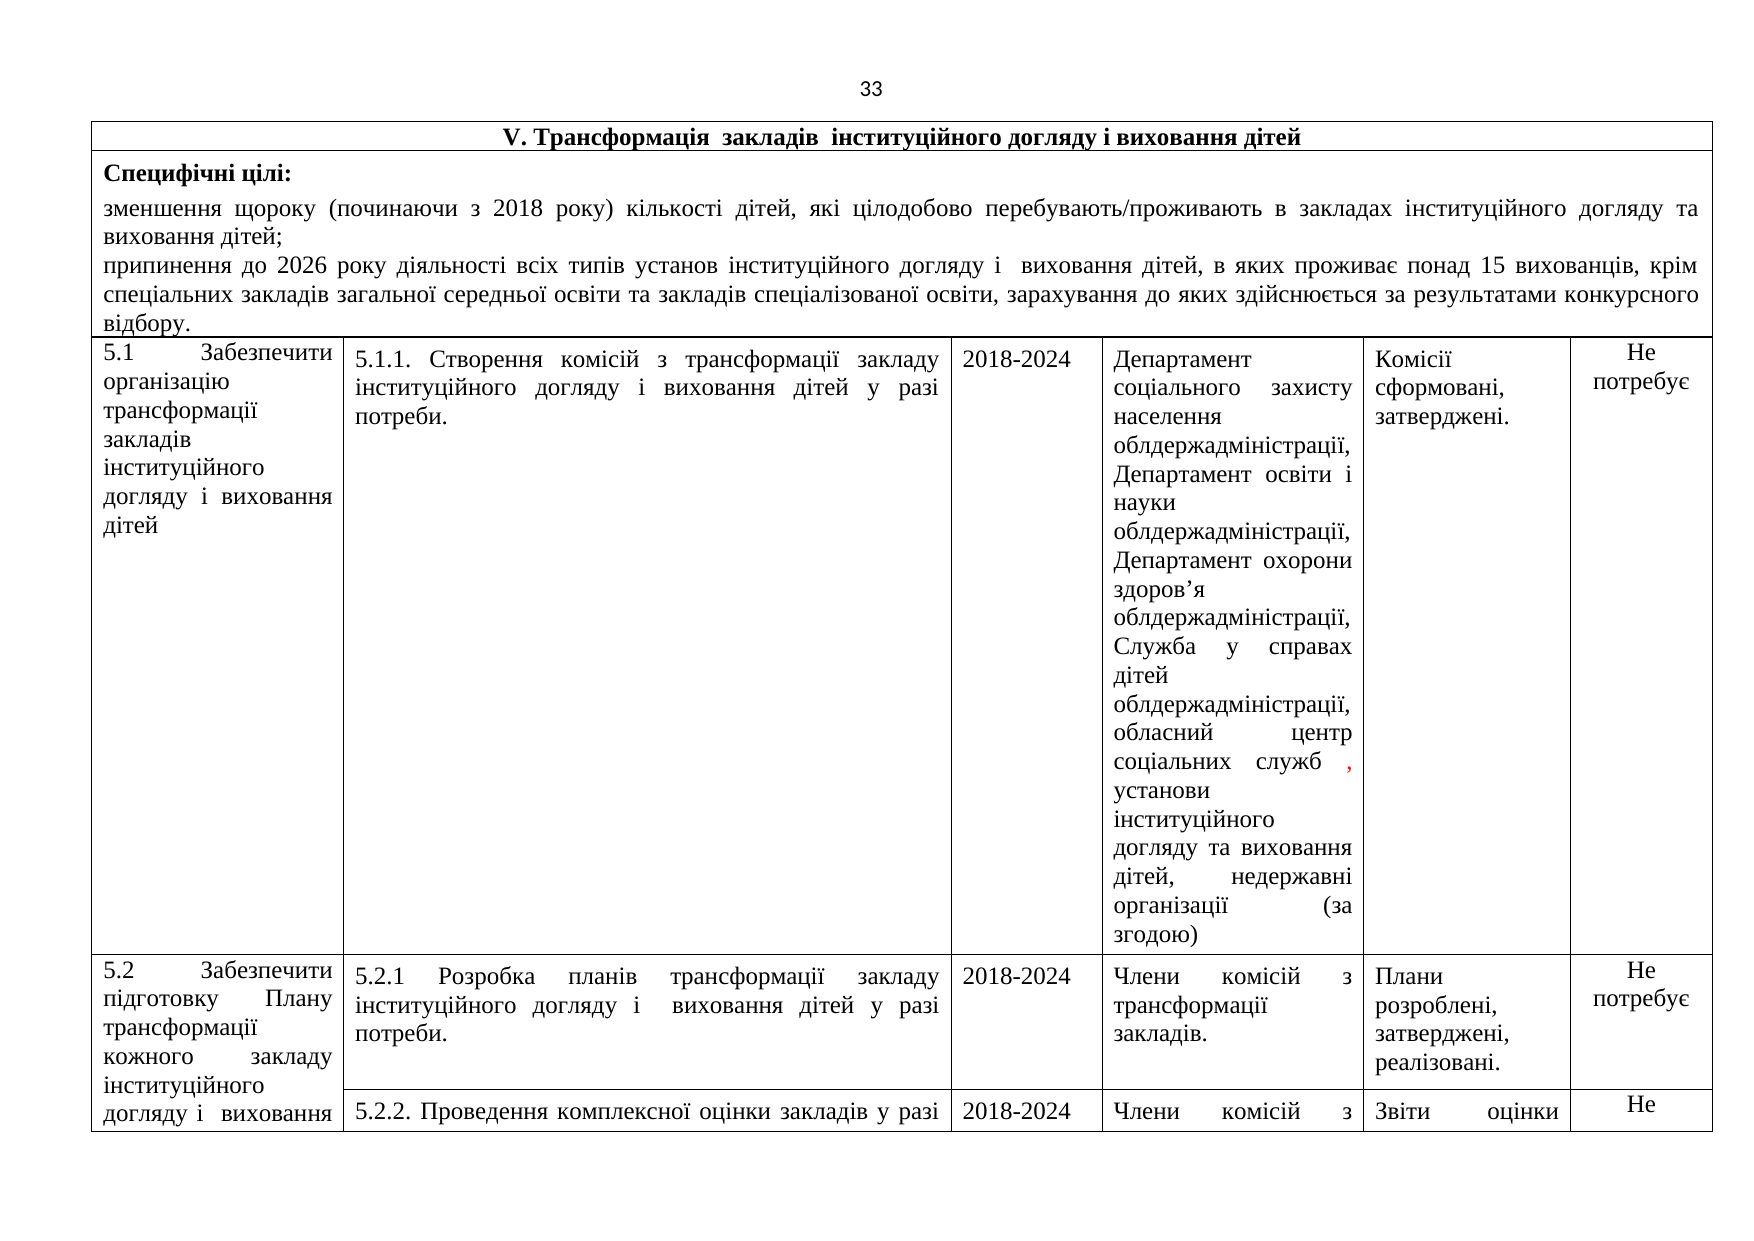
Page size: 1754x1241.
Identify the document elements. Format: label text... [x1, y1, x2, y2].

table_cell 2018-2024 [952, 1090, 1102, 1131]
table_cell 5.1 Забезпечити організацію трансформації закладів інституційного догляду і виховання дітей [92, 338, 343, 954]
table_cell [1364, 1090, 1570, 1131]
table_cell Не потребує [1571, 338, 1712, 954]
table_cell 2018-2024 [952, 338, 1102, 954]
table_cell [344, 1090, 951, 1131]
table_cell 5.2 Забезпечити підготовку Плану трансформації кожного закладу інституційного догляду і виховання дітей [92, 955, 343, 1131]
table_cell V. Трансформація закладів інституційного догляду і виховання дітей [92, 122, 1712, 150]
table_cell Не потребує [1571, 955, 1712, 1088]
table_cell Департамент соціального захисту населення облдержадміністрації, Департамент освіти і науки облдержадміністрації, Департамент охорони здоров’я облдержадміністрації, Служба у справах дітей облдержадміністрації, обласний центр соціальних служб , установи інституційного догляду та виховання дітей, недержавні організації (за згодою) [1103, 338, 1363, 954]
table_cell 2018-2024 [952, 955, 1102, 1088]
table_cell Плани розроблені, затверджені, реалізовані. [1364, 955, 1570, 1088]
table_cell Члени комісій з трансформації закладів. [1103, 955, 1363, 1088]
table_cell Не потребує [1571, 1090, 1712, 1131]
table_cell Комісії сформовані, затверджені. [1364, 338, 1570, 954]
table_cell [1103, 1090, 1363, 1131]
table_cell 5.1.1. Створення комісій з трансформації закладу інституційного догляду і виховання дітей у разі потреби. [344, 338, 951, 954]
table_cell 5.2.1 Розробка планів трансформації закладу інституційного догляду і виховання дітей у разі потреби. [344, 955, 951, 1088]
table_cell Специфічні цілі: зменшення щороку (починаючи з 2018 року) кількості дітей, які цілодобово перебувають/проживають в закладах інституційного догляду та виховання дітей; припинення до 2026 року діяльності всіх типів установ інституційного догляду і виховання дітей, в яких проживає понад 15 вихованців, крім спеціальних закладів загальної середньої освіти та закладів спеціалізованої освіти, зарахування до яких здійснюється за результатами конкурсного відбору. [92, 151, 1712, 336]
